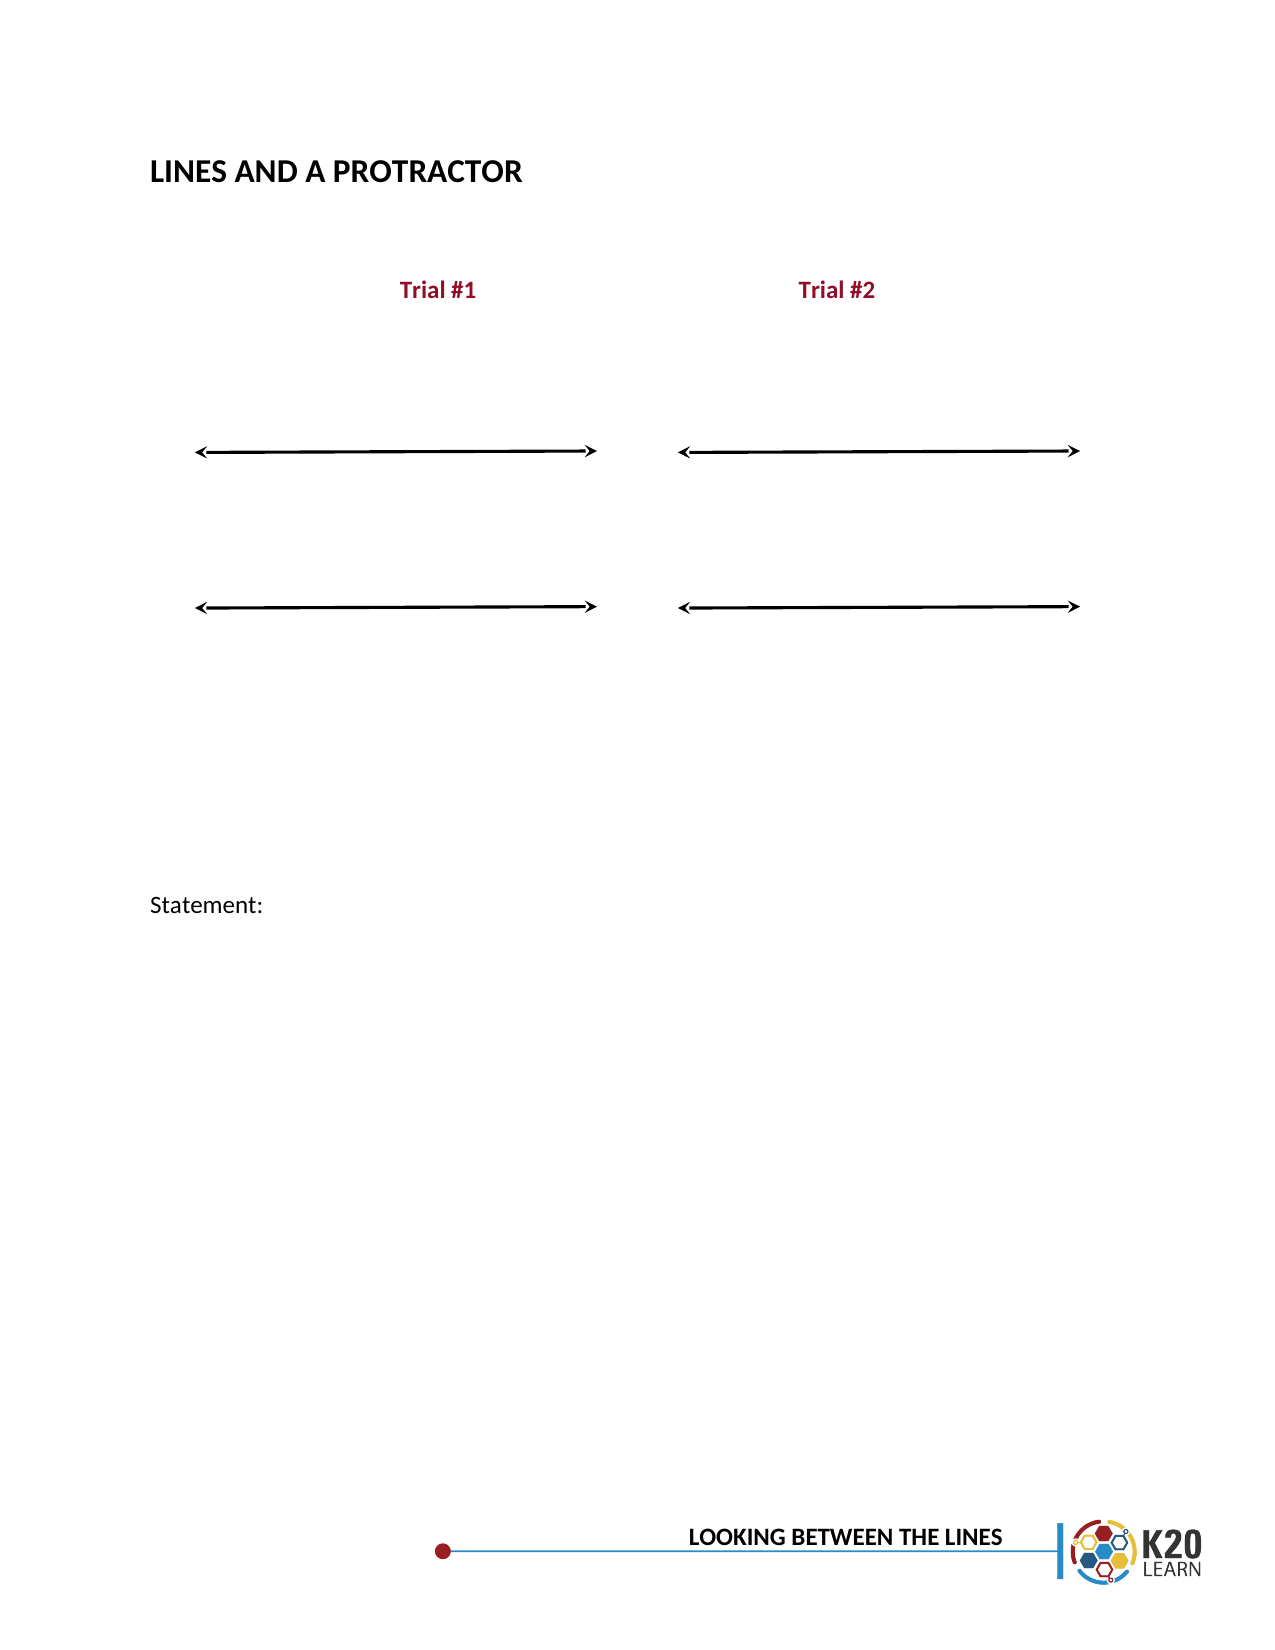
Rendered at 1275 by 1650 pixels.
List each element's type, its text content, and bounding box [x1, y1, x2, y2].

picture [418, 1511, 1223, 1595]
text Trial #1 Trial #2 [150, 274, 1125, 304]
title LINES AND A PROTRACTOR [150, 150, 1125, 191]
text Statement: [150, 889, 1125, 920]
